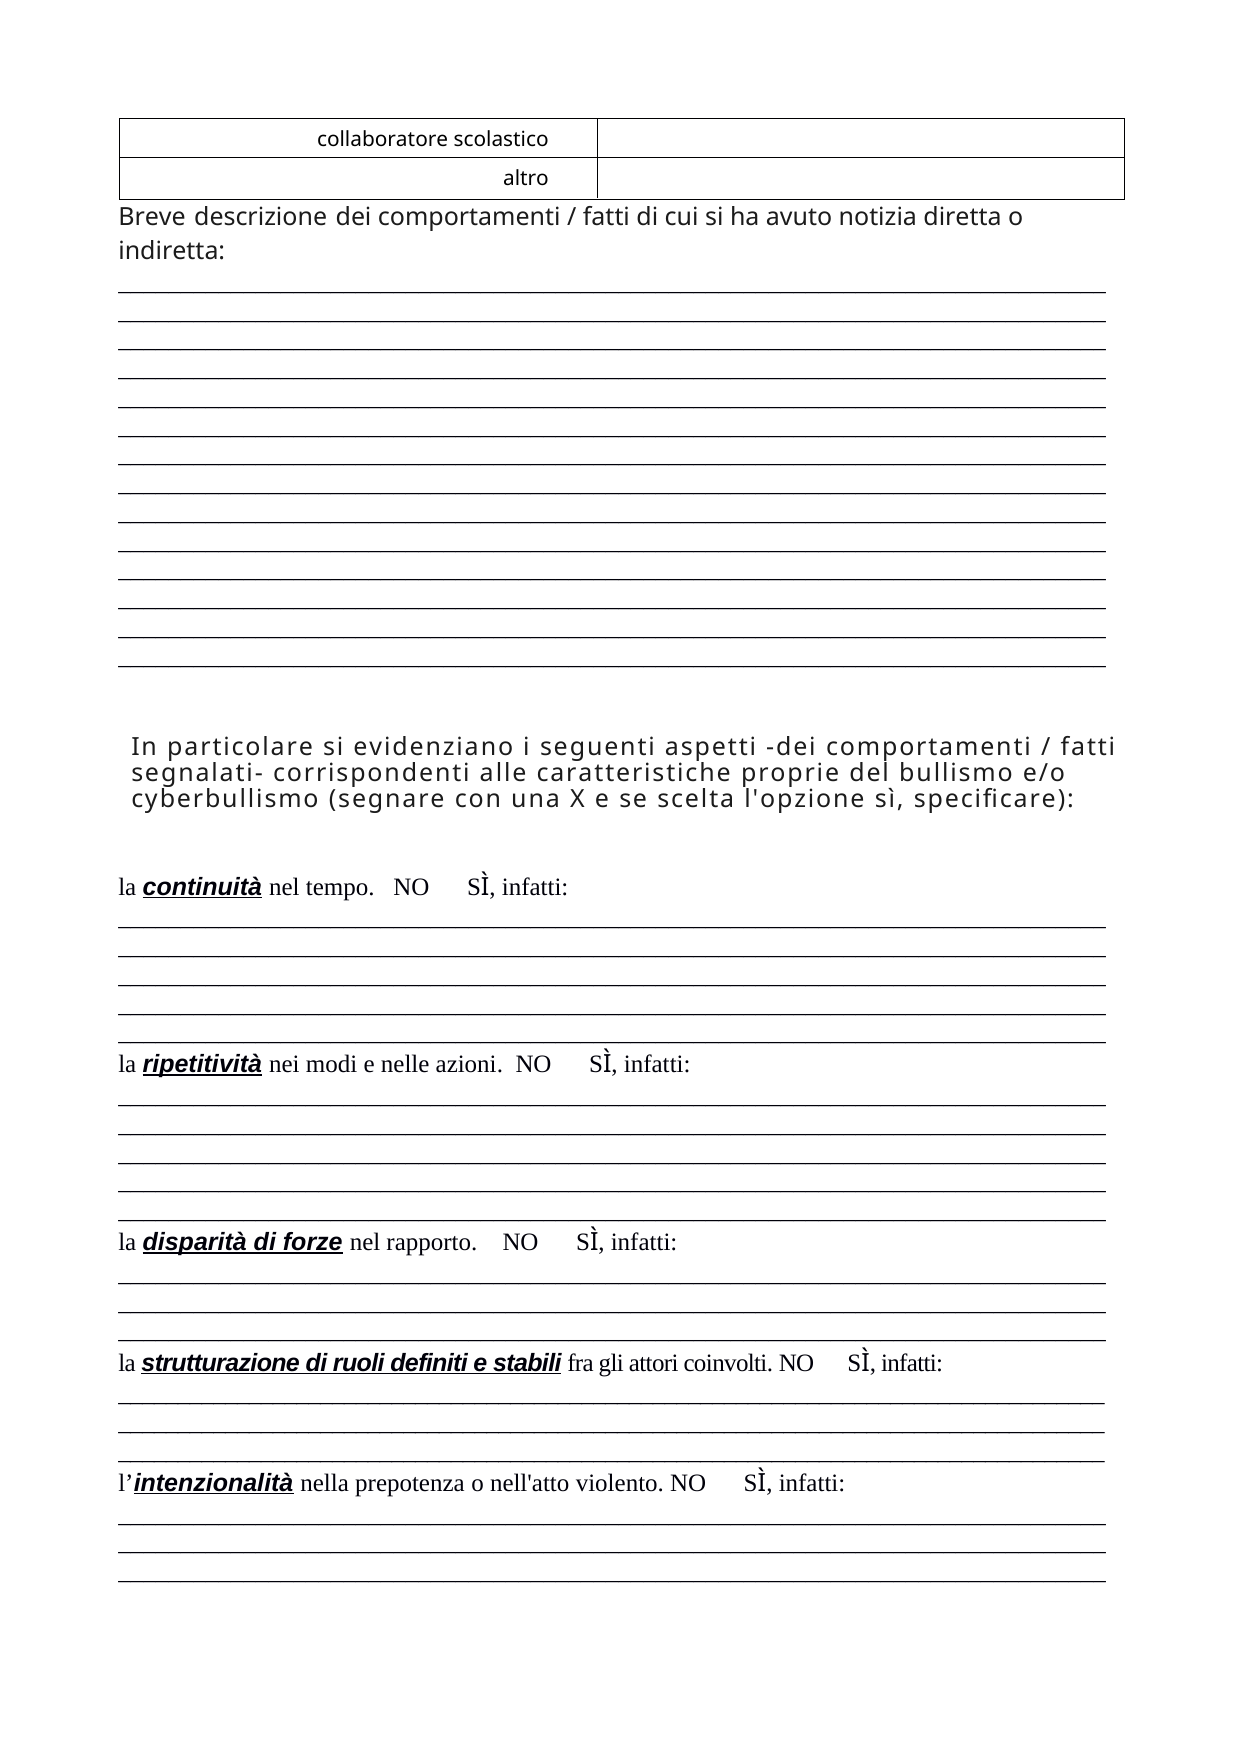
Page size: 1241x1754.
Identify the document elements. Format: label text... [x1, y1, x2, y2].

text _____________________________________________________________________________________________________________________________________________________________________________________________________________________________________________ [118, 267, 1110, 353]
text _____________________________________________________________________________________________________________________________________________________________________________________________________________________________________________ [118, 1499, 1110, 1585]
text _____________________________________________________________________________________________________________________________________________________________________________________________________________________________________________ [118, 1258, 1110, 1344]
table_cell [598, 119, 1124, 157]
text ___________________________________________________________________________________________________________________________________________________________________________________________________________________________________________________________________________________________________________________________________________________________________________________________________________ [118, 1080, 1110, 1224]
text Breve descrizione dei comportamenti / fatti di cui si ha avuto notizia diretta o indiretta: [118, 199, 1090, 267]
table_cell altro [120, 158, 597, 198]
text la strutturazione di ruoli definiti e stabili fra gli attori coinvolti. NO SÌ, infatti: [118, 1344, 1110, 1378]
text _________________________________________________________________________________________________________________________________________________________________________________________________________________________________________________________ [118, 1378, 1110, 1464]
text _____________________________________________________________________________________________________________________________________________________________________________________________________________________________________________ [118, 902, 1110, 989]
text l’intenzionalità nella prepotenza o nell'atto violento. NO SÌ, infatti: [118, 1464, 1110, 1499]
table_cell collaboratore scolastico [120, 119, 597, 157]
text la ripetitività nei modi e nelle azioni. NO SÌ, infatti: [118, 1046, 1110, 1080]
text _____________________________________________________________________________________________________________________________________________________________________________________________________________________________________________________________________________________________________________________________________________________________________________________________________________________________________________________________________________________________________________________________________________________________________________________________________________________________________________________________________________________________________________________________________________________________________________________________________________________________________________________________________________________________________ [118, 353, 1110, 669]
text la continuità nel tempo. NO SÌ, infatti: [118, 868, 1110, 902]
text ______________________________________________________________________________________________________________________________________________________________ [118, 989, 1110, 1046]
text la disparità di forze nel rapporto. NO SÌ, infatti: [118, 1224, 1110, 1258]
table_cell [598, 158, 1124, 198]
text In particolare si evidenziano i seguenti aspetti -dei comportamenti / fatti segnalati- corrispondenti alle caratteristiche proprie del bullismo e/o cyberbullismo (segnare con una X e se scelta l'opzione sì, specificare): [131, 734, 1122, 813]
